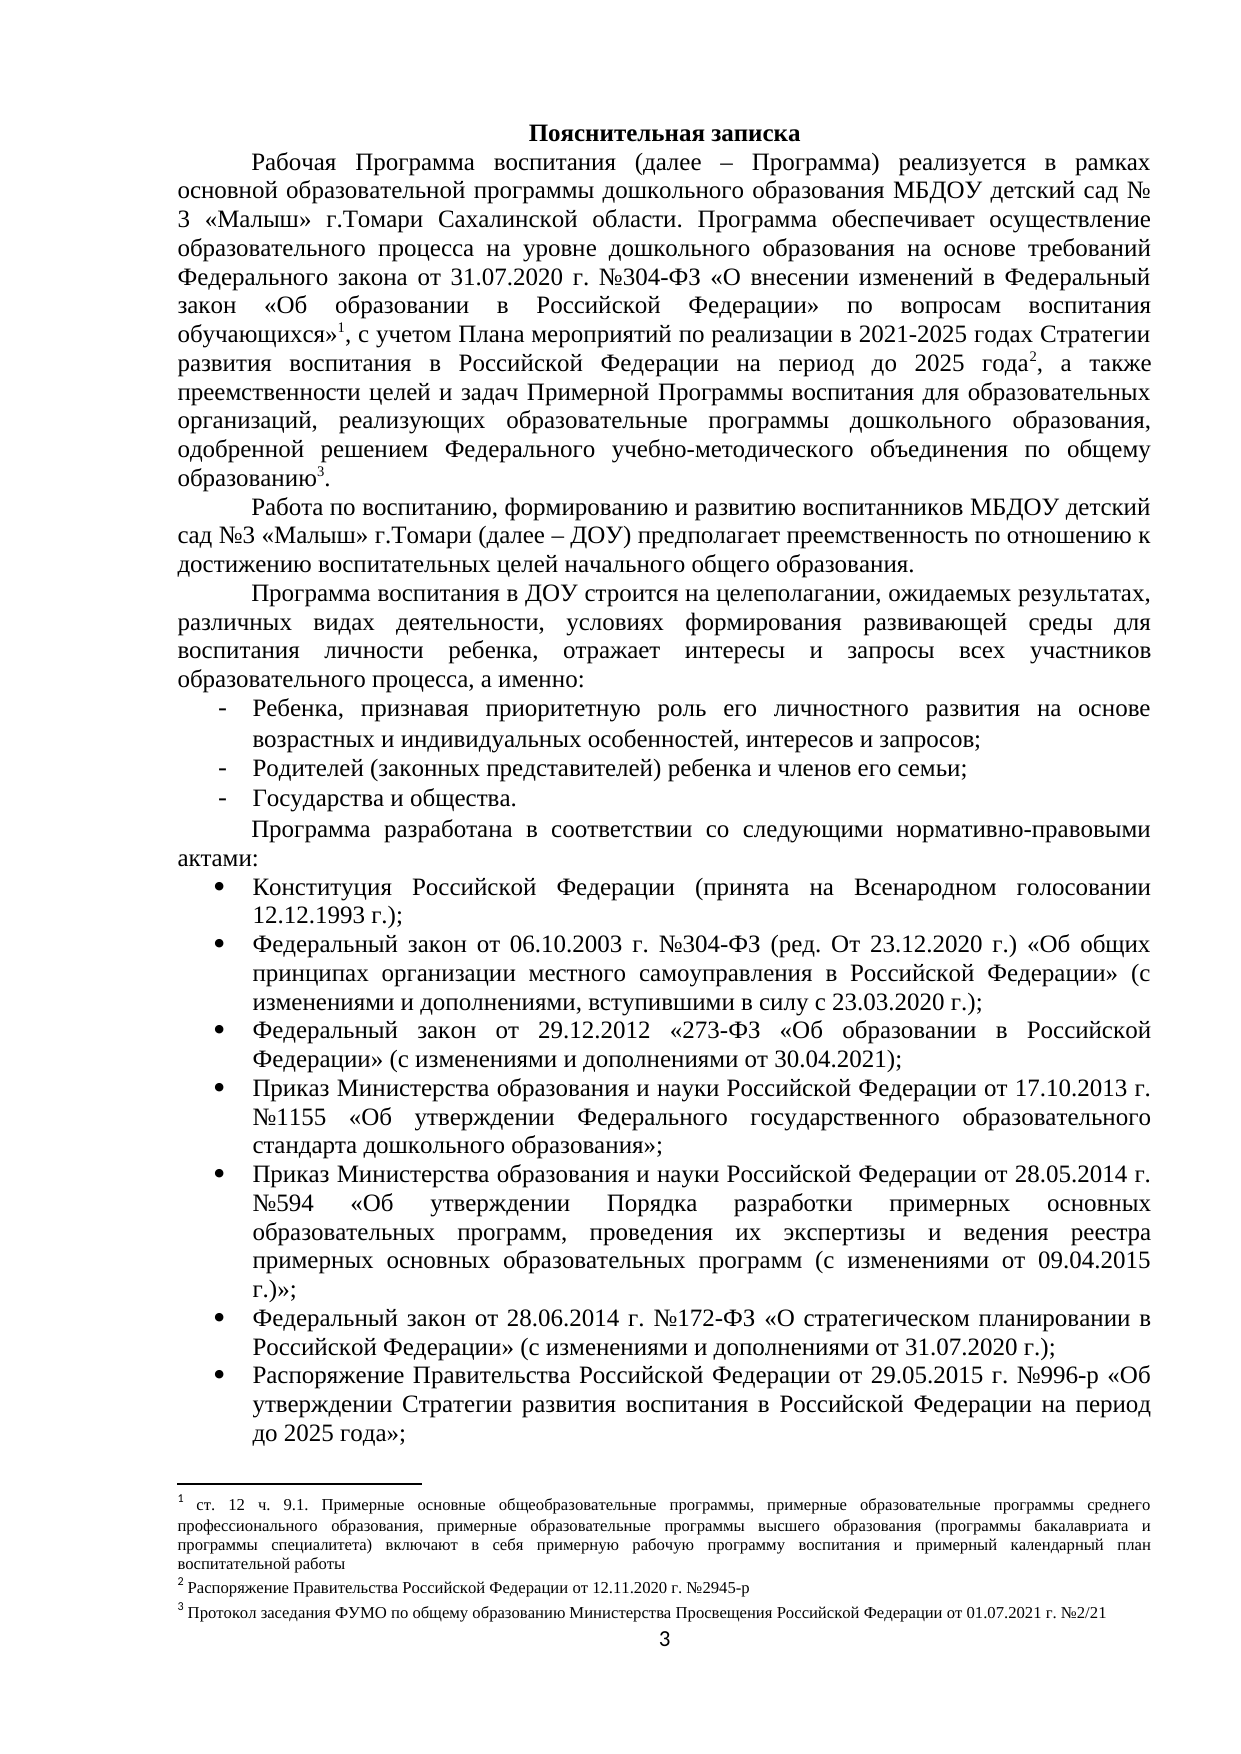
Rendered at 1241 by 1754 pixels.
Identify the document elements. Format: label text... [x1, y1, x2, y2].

text Программа воспитания в ДОУ строится на целеполагании, ожидаемых результатах, различных видах деятельности, условиях формирования развивающей среды для воспитания личности ребенка, отражает интересы и запросы всех участников образовательного процесса, а именно: [177, 578, 1152, 693]
list Федеральный закон от 06.10.2003 г. №304-ФЗ (ред. От 23.12.2020 г.) «Об общих принципах организации местного самоуправления в Российской Федерации» (с изменениями и дополнениями, вступившими в силу с 23.03.2020 г.); [215, 929, 1152, 1016]
text Рабочая Программа воспитания (далее – Программа) реализуется в рамках основной образовательной программы дошкольного образования МБДОУ детский сад № 3 «Малыш» г.Томари Сахалинской области. Программа обеспечивает осуществление образовательного процесса на уровне дошкольного образования на основе требований Федерального закона от 31.07.2020 г. №304-ФЗ «О внесении изменений в Федеральный закон «Об образовании в Российской Федерации» по вопросам воспитания обучающихся», с учетом Плана мероприятий по реализации в 2021-2025 годах Стратегии развития воспитания в Российской Федерации на период до 2025 года, а также преемственности целей и задач Примерной Программы воспитания для образовательных организаций, реализующих образовательные программы дошкольного образования, одобренной решением Федерального учебно-методического объединения по общему образованию. [177, 147, 1152, 492]
list Распоряжение Правительства Российской Федерации от 29.05.2015 г. №996-р «Об утверждении Стратегии развития воспитания в Российской Федерации на период до 2025 года»; [215, 1361, 1152, 1447]
list Конституция Российской Федерации (принята на Всенародном голосовании 12.12.1993 г.); [215, 872, 1152, 929]
list Ребенка, признавая приоритетную роль его личностного развития на основе возрастных и индивидуальных особенностей, интересов и запросов; [215, 693, 1152, 753]
list Федеральный закон от 28.06.2014 г. №172-ФЗ «О стратегическом планировании в Российской Федерации» (с изменениями и дополнениями от 31.07.2020 г.); [215, 1303, 1152, 1361]
list Государства и общества. [215, 783, 1152, 814]
list Приказ Министерства образования и науки Российской Федерации от 28.05.2014 г. №594 «Об утверждении Порядка разработки примерных основных образовательных программ, проведения их экспертизы и ведения реестра примерных основных образовательных программ (с изменениями от 09.04.2015 г.)»; [215, 1159, 1152, 1303]
text Пояснительная записка [177, 118, 1152, 147]
text Работа по воспитанию, формированию и развитию воспитанников МБДОУ детский сад №3 «Малыш» г.Томари (далее – ДОУ) предполагает преемственность по отношению к достижению воспитательных целей начального общего образования. [177, 492, 1152, 578]
text Программа разработана в соответствии со следующими нормативно-правовыми актами: [177, 814, 1152, 872]
list Родителей (законных представителей) ребенка и членов его семьи; [215, 753, 1152, 783]
list Приказ Министерства образования и науки Российской Федерации от 17.10.2013 г. №1155 «Об утверждении Федерального государственного образовательного стандарта дошкольного образования»; [215, 1073, 1152, 1159]
list Федеральный закон от 29.12.2012 «273-ФЗ «Об образовании в Российской Федерации» (с изменениями и дополнениями от 30.04.2021); [215, 1016, 1152, 1073]
